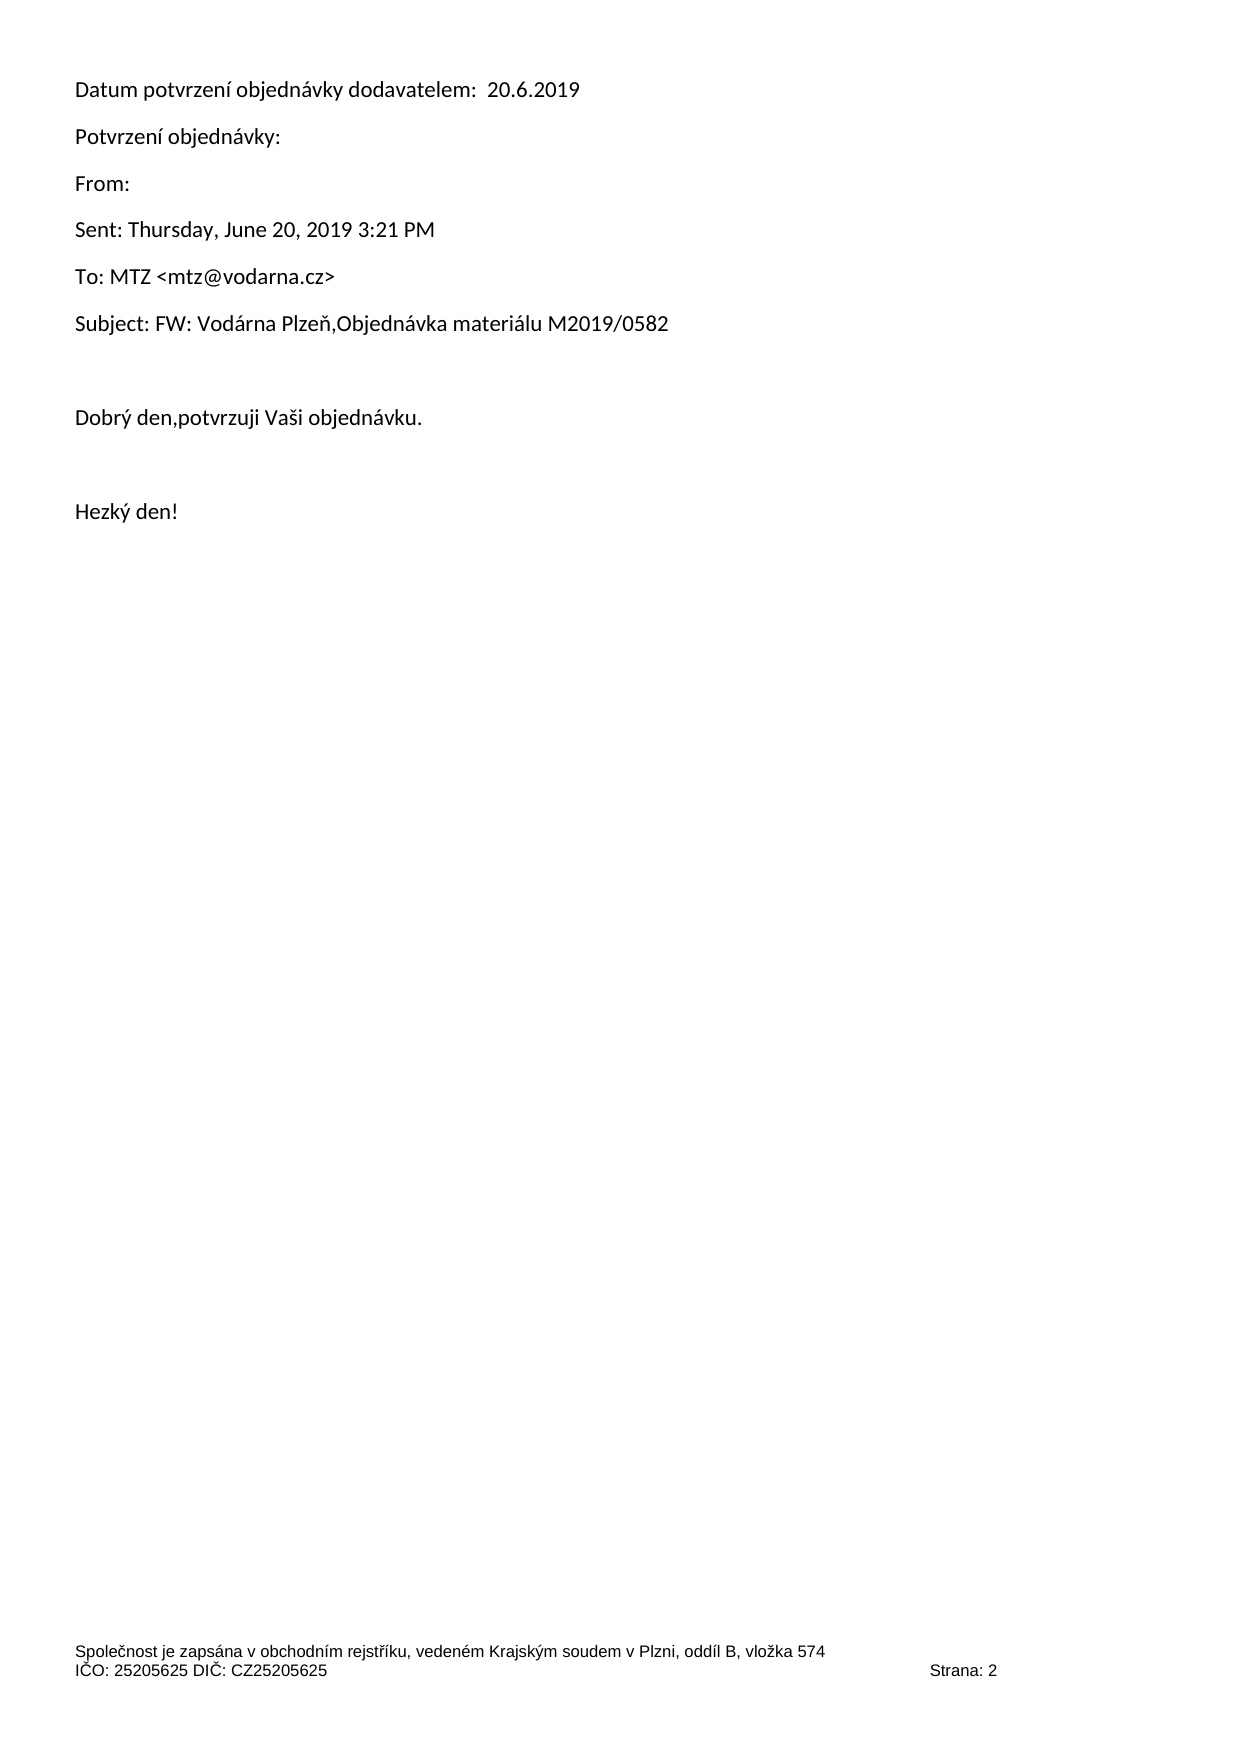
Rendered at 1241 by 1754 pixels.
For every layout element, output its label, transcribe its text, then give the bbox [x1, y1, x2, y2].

text Subject: FW: Vodárna Plzeň,Objednávka materiálu M2019/0582 [75, 309, 1165, 337]
text Hezký den! [75, 497, 1165, 525]
text Potvrzení objednávky: [75, 122, 1165, 150]
text From: [75, 169, 1165, 197]
text To: MTZ <mtz@vodarna.cz> [75, 262, 1165, 291]
text Sent: Thursday, June 20, 2019 3:21 PM [75, 216, 1165, 244]
text Dobrý den,potvrzuji Vaši objednávku. [75, 403, 1165, 431]
text Datum potvrzení objednávky dodavatelem: 20.6.2019 [75, 75, 1165, 103]
